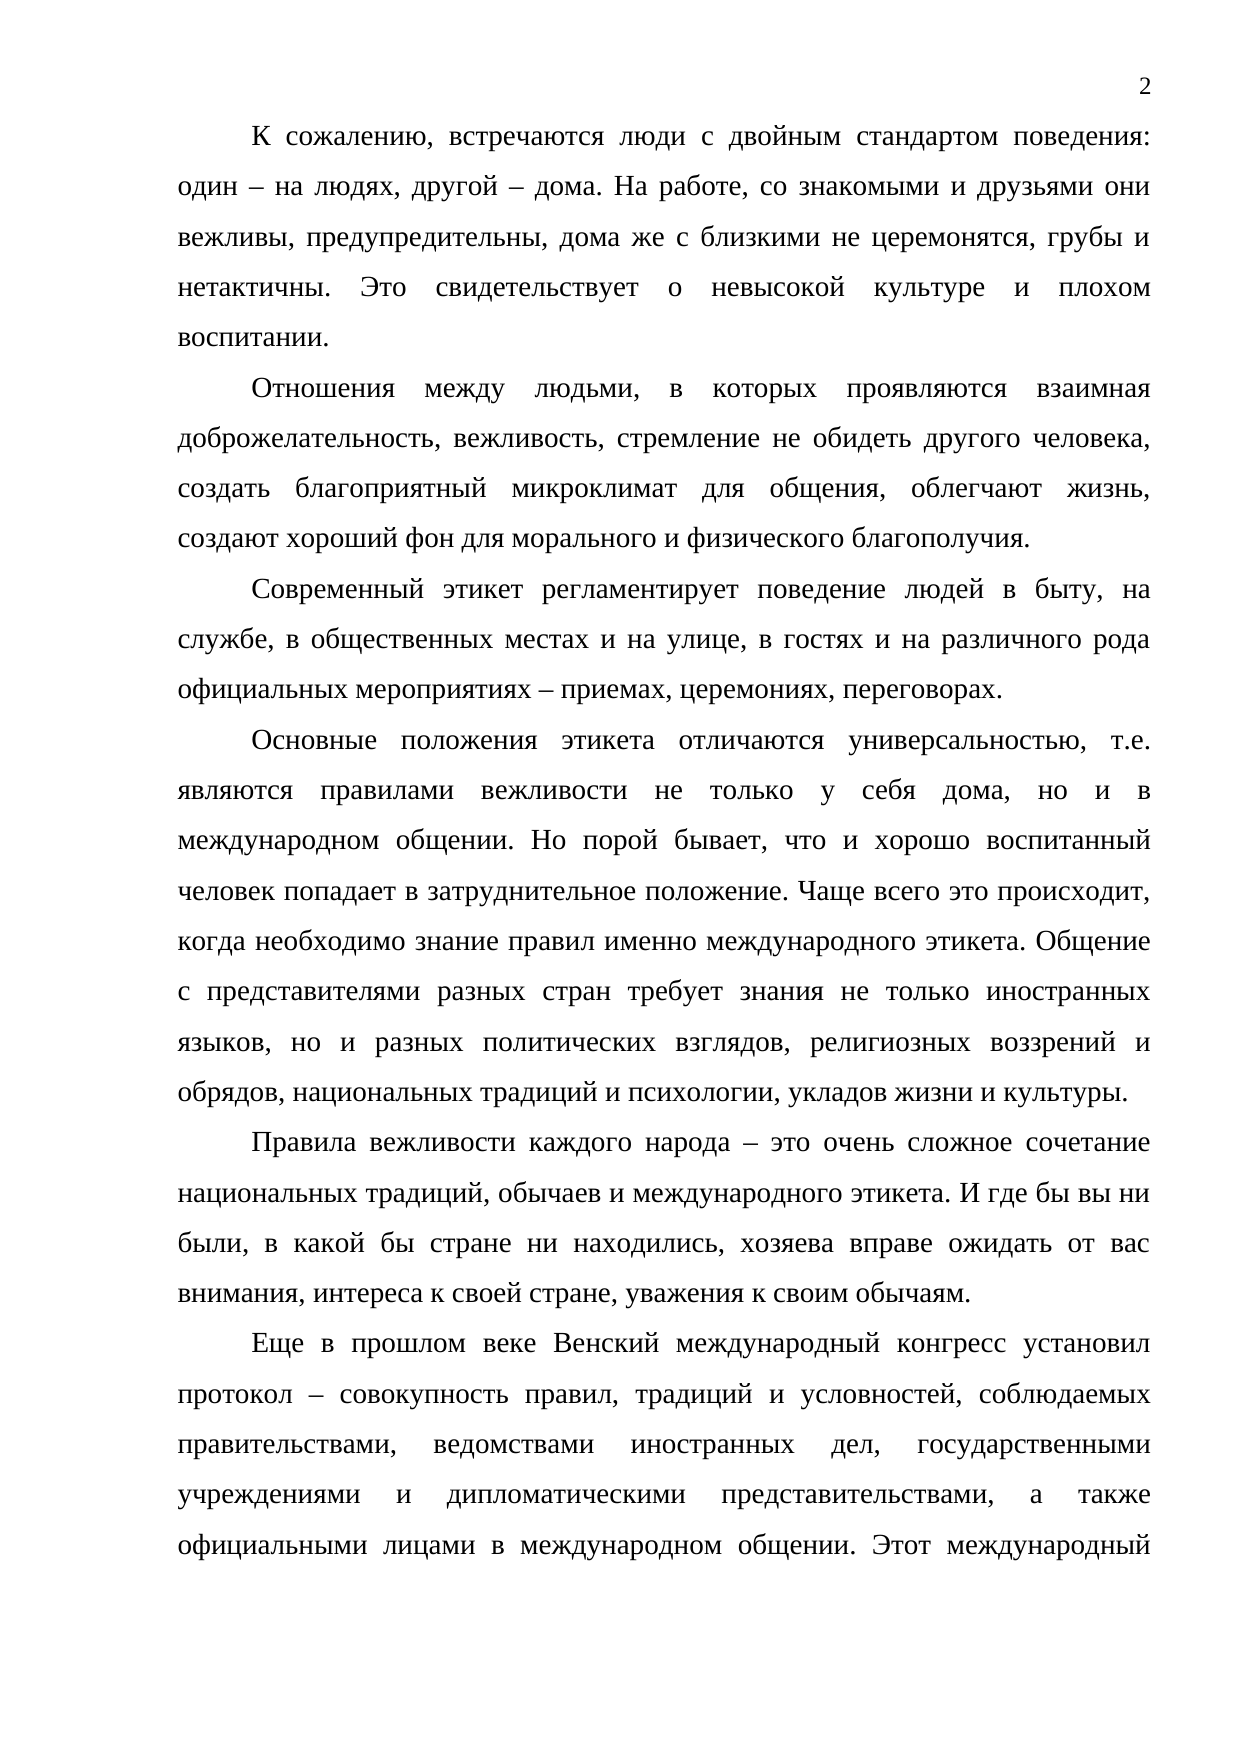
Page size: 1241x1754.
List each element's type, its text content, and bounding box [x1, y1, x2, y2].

text Правила вежливости каждого народа – это очень сложное сочетание национальных традиций, обычаев и международного этикета. И где бы вы ни были, в какой бы стране ни находились, хозяева вправе ожидать от вас внимания, интереса к своей стране, уважения к своим обычаям. [177, 1124, 1152, 1309]
text Современный этикет регламентирует поведение людей в быту, на службе, в общественных местах и на улице, в гостях и на различного рода официальных мероприятиях – приемах, церемониях, переговорах. [177, 571, 1152, 705]
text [177, 1326, 1152, 1560]
text Основные положения этикета отличаются универсальностью, т.е. являются правилами вежливости не только у себя дома, но и в международном общении. Но порой бывает, что и хорошо воспитанный человек попадает в затруднительное положение. Чаще всего это происходит, когда необходимо знание правил именно международного этикета. Общение с представителями разных стран требует знания не только иностранных языков, но и разных политических взглядов, религиозных воззрений и обрядов, национальных традиций и психологии, укладов жизни и культуры. [177, 722, 1152, 1108]
text Отношения между людьми, в которых проявляются взаимная доброжелательность, вежливость, стремление не обидеть другого человека, создать благоприятный микроклимат для общения, облегчают жизнь, создают хороший фон для морального и физического благополучия. [177, 370, 1152, 554]
text К сожалению, встречаются люди с двойным стандартом поведения: один – на людях, другой – дома. На работе, со знакомыми и друзьями они вежливы, предупредительны, дома же с близкими не церемонятся, грубы и нетактичны. Это свидетельствует о невысокой культуре и плохом воспитании. [177, 118, 1152, 353]
